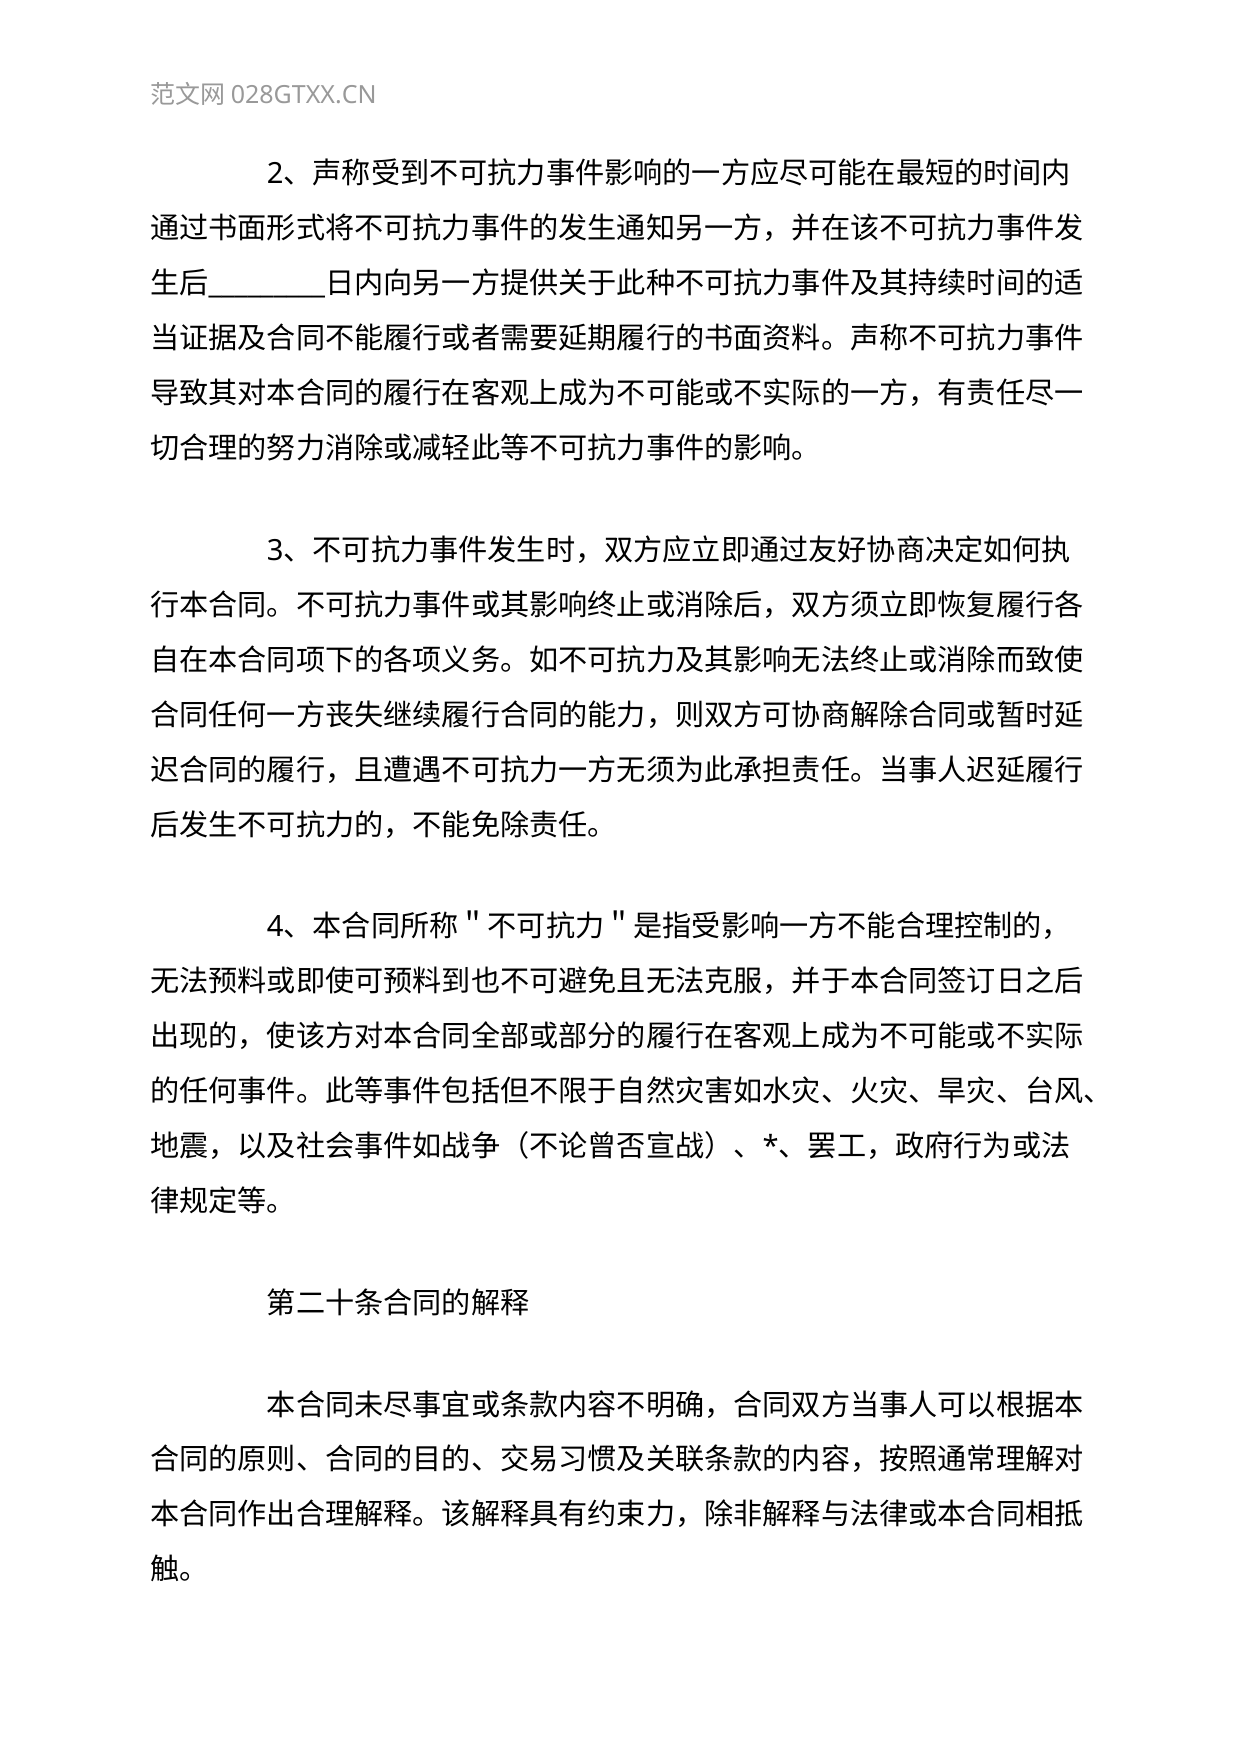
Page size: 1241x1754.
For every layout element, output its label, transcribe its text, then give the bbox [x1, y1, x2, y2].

text 第二十条合同的解释 [150, 1279, 1090, 1322]
text 本合同未尽事宜或条款内容不明确，合同双方当事人可以根据本合同的原则、合同的目的、交易习惯及关联条款的内容，按照通常理解对本合同作出合理解释。该解释具有约束力，除非解释与法律或本合同相抵触。 [150, 1381, 1090, 1588]
text 2、声称受到不可抗力事件影响的一方应尽可能在最短的时间内通过书面形式将不可抗力事件的发生通知另一方，并在该不可抗力事件发生后_________日内向另一方提供关于此种不可抗力事件及其持续时间的适当证据及合同不能履行或者需要延期履行的书面资料。声称不可抗力事件导致其对本合同的履行在客观上成为不可能或不实际的一方，有责任尽一切合理的努力消除或减轻此等不可抗力事件的影响。 [150, 150, 1090, 467]
text 3、不可抗力事件发生时，双方应立即通过友好协商决定如何执行本合同。不可抗力事件或其影响终止或消除后，双方须立即恢复履行各自在本合同项下的各项义务。如不可抗力及其影响无法终止或消除而致使合同任何一方丧失继续履行合同的能力，则双方可协商解除合同或暂时延迟合同的履行，且遭遇不可抗力一方无须为此承担责任。当事人迟延履行后发生不可抗力的，不能免除责任。 [150, 526, 1090, 843]
text 4、本合同所称＂不可抗力＂是指受影响一方不能合理控制的，无法预料或即使可预料到也不可避免且无法克服，并于本合同签订日之后出现的，使该方对本合同全部或部分的履行在客观上成为不可能或不实际的任何事件。此等事件包括但不限于自然灾害如水灾、火灾、旱灾、台风、地震，以及社会事件如战争（不论曾否宣战）、*、罢工，政府行为或法律规定等。 [150, 903, 1090, 1220]
